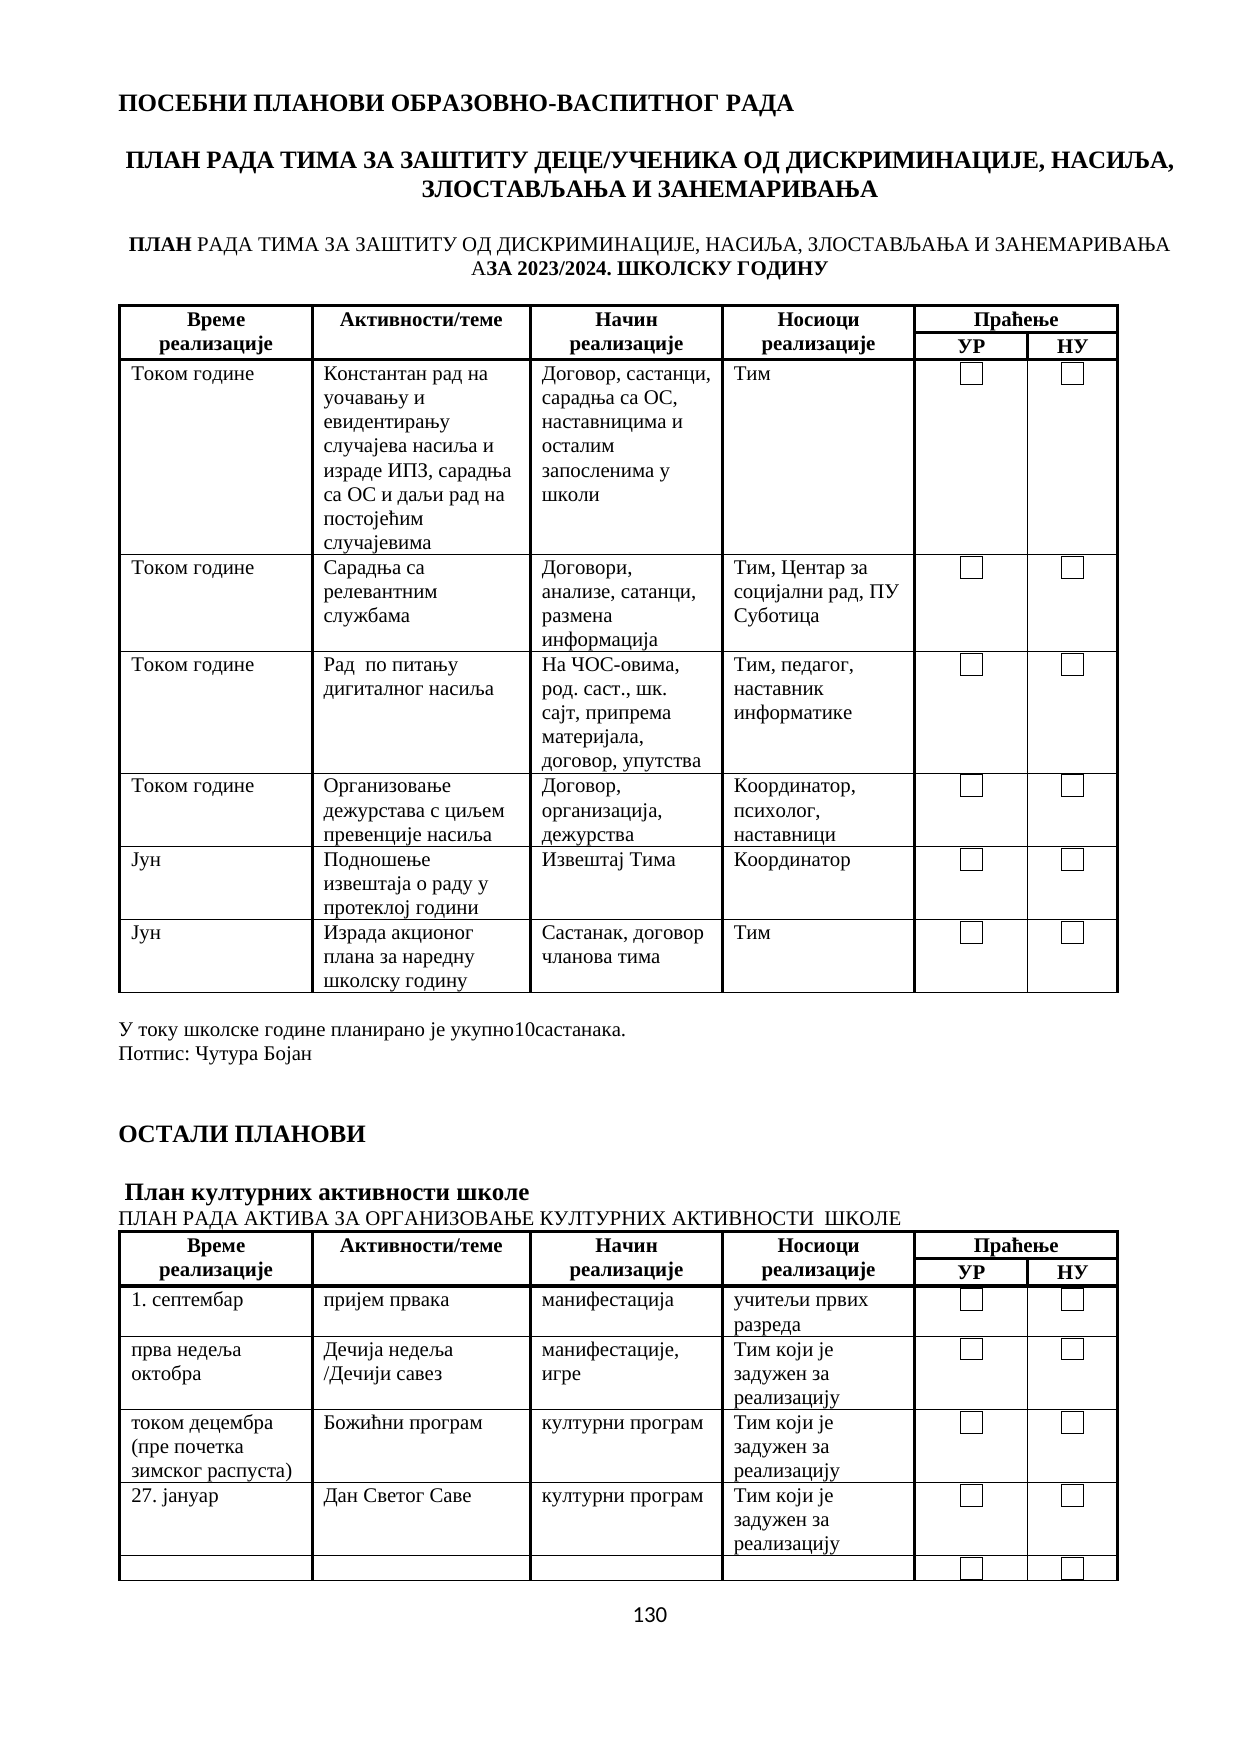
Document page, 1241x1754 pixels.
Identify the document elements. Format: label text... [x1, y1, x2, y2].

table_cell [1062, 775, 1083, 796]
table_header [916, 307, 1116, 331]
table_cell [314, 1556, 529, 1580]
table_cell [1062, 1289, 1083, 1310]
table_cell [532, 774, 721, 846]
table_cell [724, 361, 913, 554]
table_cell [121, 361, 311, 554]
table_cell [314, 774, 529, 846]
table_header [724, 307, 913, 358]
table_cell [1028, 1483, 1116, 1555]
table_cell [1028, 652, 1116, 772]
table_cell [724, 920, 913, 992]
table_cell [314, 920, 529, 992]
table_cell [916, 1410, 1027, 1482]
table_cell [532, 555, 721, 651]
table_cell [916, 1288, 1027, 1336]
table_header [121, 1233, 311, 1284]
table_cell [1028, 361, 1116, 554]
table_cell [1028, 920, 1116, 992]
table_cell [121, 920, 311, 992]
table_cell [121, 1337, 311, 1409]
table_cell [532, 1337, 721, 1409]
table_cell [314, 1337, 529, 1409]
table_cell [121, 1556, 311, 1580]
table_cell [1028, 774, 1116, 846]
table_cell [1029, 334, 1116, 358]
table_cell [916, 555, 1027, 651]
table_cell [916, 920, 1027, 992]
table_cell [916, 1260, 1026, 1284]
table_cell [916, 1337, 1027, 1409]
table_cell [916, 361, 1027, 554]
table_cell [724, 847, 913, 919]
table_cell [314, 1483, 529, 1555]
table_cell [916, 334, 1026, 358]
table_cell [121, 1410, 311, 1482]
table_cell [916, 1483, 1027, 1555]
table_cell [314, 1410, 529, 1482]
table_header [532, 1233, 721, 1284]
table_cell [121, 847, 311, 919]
text Потпис: Чутура Бојан [118, 1041, 1181, 1065]
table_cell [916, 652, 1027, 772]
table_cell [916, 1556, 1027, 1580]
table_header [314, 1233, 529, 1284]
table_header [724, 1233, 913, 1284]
text ПЛАН РАДА АКТИВА ЗА ОРГАНИЗОВАЊЕ КУЛТУРНИХ АКТИВНОСТИ ШКОЛЕ [118, 1206, 1181, 1230]
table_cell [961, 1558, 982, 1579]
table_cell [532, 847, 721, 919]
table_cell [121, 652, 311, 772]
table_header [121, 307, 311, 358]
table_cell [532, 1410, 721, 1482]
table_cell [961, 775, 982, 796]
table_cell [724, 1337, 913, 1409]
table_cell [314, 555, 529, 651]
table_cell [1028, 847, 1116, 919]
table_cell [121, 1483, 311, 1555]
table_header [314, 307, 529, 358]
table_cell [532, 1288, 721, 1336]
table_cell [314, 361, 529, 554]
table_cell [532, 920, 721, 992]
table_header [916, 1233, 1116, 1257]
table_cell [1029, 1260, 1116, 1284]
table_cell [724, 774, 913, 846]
text У току школске године планирано је укупно10састанака. [118, 1017, 1181, 1041]
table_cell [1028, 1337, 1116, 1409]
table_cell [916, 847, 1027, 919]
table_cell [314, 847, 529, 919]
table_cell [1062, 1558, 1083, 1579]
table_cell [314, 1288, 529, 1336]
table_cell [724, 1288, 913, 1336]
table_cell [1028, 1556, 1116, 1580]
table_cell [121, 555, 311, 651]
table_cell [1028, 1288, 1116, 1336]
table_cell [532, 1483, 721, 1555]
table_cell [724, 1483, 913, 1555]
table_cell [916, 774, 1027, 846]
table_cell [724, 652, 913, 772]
text План културних активности школе [118, 1177, 1181, 1206]
text ПЛАН РАДА ТИМА ЗА ЗАШТИТУ ОД ДИСКРИМИНАЦИЈЕ, НАСИЉА, ЗЛОСТАВЉАЊА И ЗАНЕМАРИВАЊА АЗА 2023/2024. ШКОЛСКУ ГОДИНУ [118, 232, 1181, 280]
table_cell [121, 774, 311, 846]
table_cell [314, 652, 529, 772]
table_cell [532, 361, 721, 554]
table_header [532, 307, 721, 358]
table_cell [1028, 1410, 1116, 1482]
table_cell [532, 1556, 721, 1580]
text ПОСЕБНИ ПЛАНОВИ ОБРАЗОВНО-ВАСПИТНОГ РАДА [118, 88, 1181, 117]
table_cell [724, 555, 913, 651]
text ПЛАН РАДА ТИМА ЗА ЗАШТИТУ ДЕЦЕ/УЧЕНИКА ОД ДИСКРИМИНАЦИЈЕ, НАСИЉА, ЗЛОСТАВЉАЊА И ЗАНЕМАРИВАЊА [118, 145, 1181, 203]
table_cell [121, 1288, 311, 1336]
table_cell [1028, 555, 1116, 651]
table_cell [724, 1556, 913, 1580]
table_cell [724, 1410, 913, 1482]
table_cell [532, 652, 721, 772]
text ОСТАЛИ ПЛАНОВИ [118, 1119, 1181, 1148]
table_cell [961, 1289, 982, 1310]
